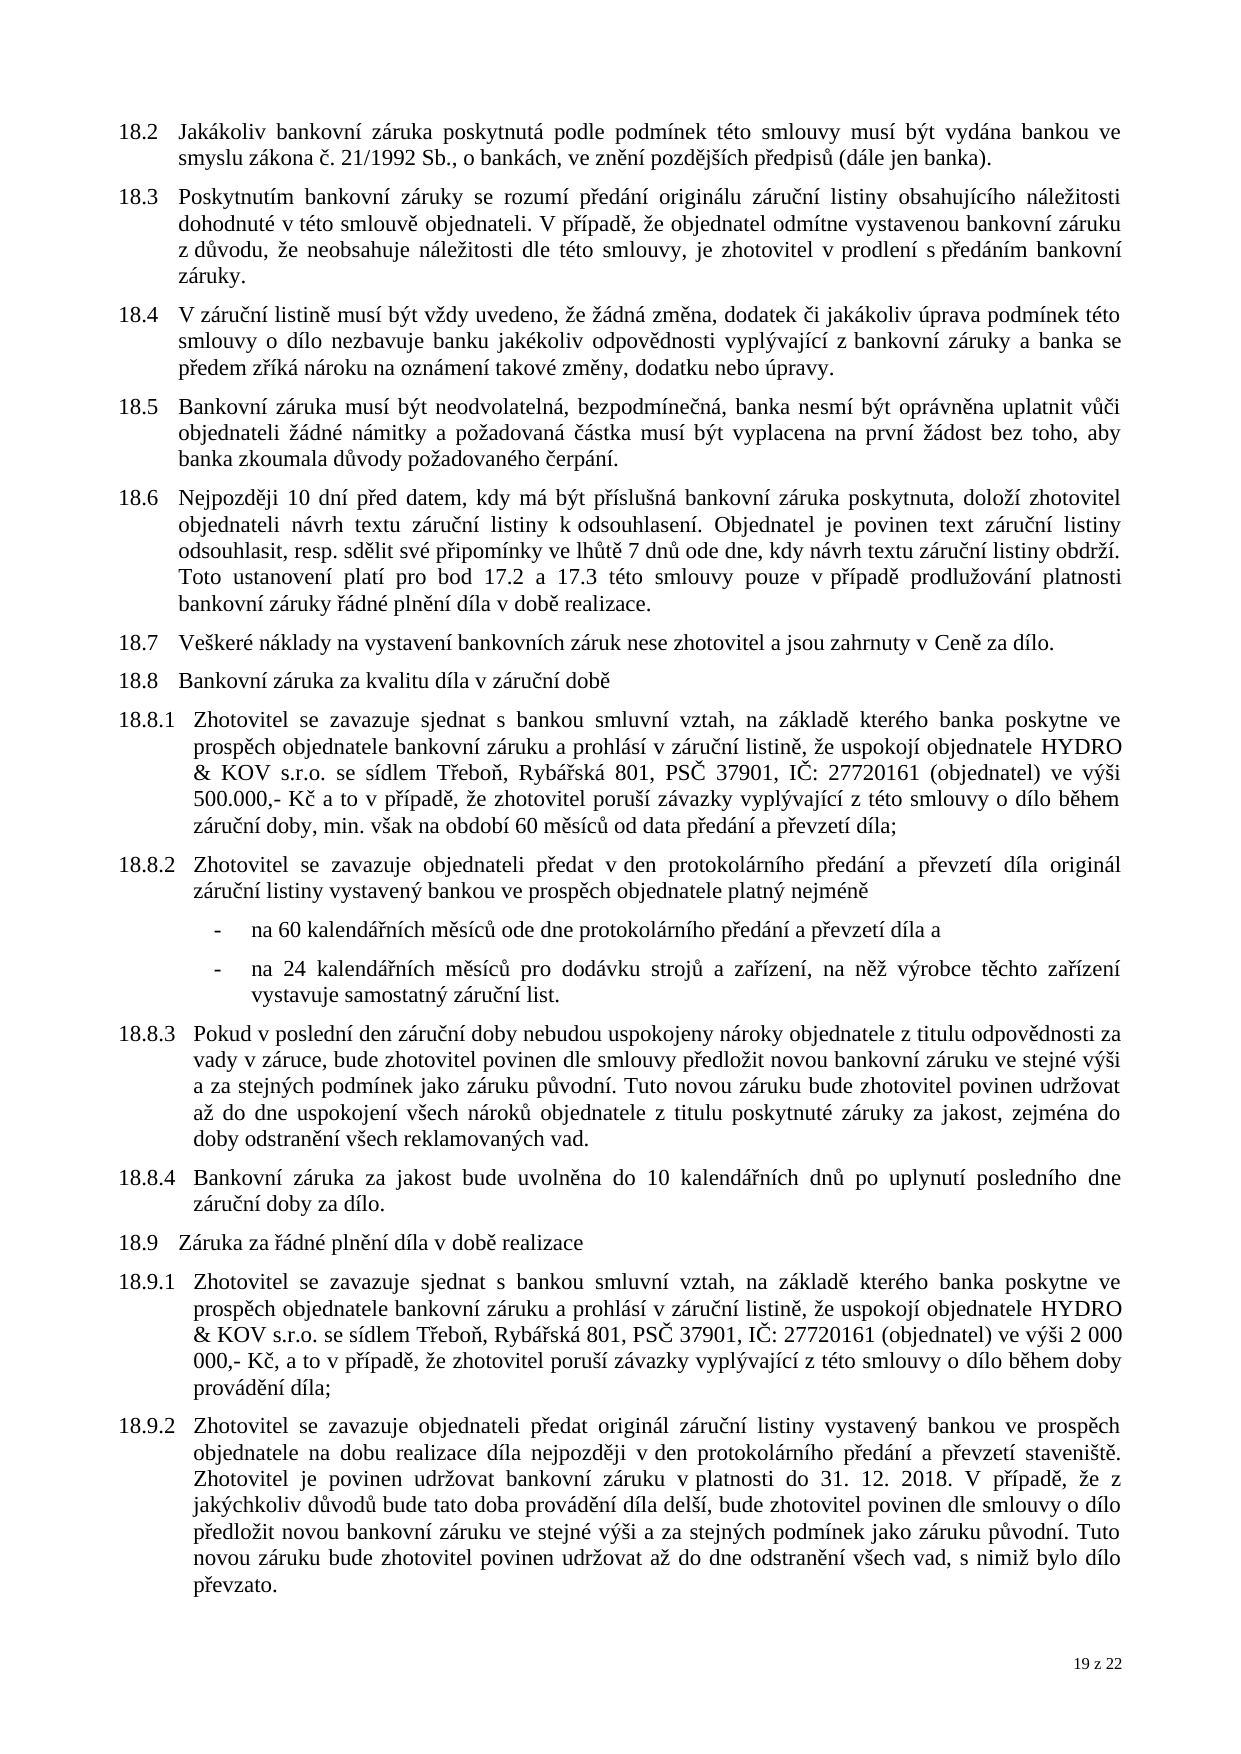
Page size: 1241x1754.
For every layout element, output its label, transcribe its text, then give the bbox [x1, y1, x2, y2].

subtitle Bankovní záruka musí být neodvolatelná, bezpodmínečná, banka nesmí být oprávněna uplatnit vůči objednateli žádné námitky a požadovaná částka musí být vyplacena na první žádost bez toho, aby banka zkoumala důvody požadovaného čerpání. [118, 393, 1122, 472]
subtitle Bankovní záruka za jakost bude uvolněna do 10 kalendářních dnů po uplynutí posledního dne záruční doby za dílo. [118, 1164, 1122, 1217]
subtitle Zhotovitel se zavazuje sjednat s bankou smluvní vztah, na základě kterého banka poskytne ve prospěch objednatele bankovní záruku a prohlásí v záruční listině, že uspokojí objednatele HYDRO & KOV s.r.o. se sídlem Třeboň, Rybářská 801, PSČ 37901, IČ: 27720161 (objednatel) ve výši 500.000,- Kč a to v případě, že zhotovitel poruší závazky vyplývající z této smlouvy o dílo během záruční doby, min. však na období 60 měsíců od data předání a převzetí díla; [118, 706, 1122, 838]
subtitle Poskytnutím bankovní záruky se rozumí předání originálu záruční listiny obsahujícího náležitosti dohodnuté v této smlouvě objednateli. V případě, že objednatel odmítne vystavenou bankovní záruku z důvodu, že neobsahuje náležitosti dle této smlouvy, je zhotovitel v prodlení s předáním bankovní záruky. [118, 183, 1122, 289]
subtitle V záruční listině musí být vždy uvedeno, že žádná změna, dodatek či jakákoliv úprava podmínek této smlouvy o dílo nezbavuje banku jakékoliv odpovědnosti vyplývající z bankovní záruky a banka se předem zříká nároku na oznámení takové změny, dodatku nebo úpravy. [118, 301, 1122, 380]
subtitle Zhotovitel se zavazuje sjednat s bankou smluvní vztah, na základě kterého banka poskytne ve prospěch objednatele bankovní záruku a prohlásí v záruční listině, že uspokojí objednatele HYDRO & KOV s.r.o. se sídlem Třeboň, Rybářská 801, PSČ 37901, IČ: 27720161 (objednatel) ve výši 2 000 000,- Kč, a to v případě, že zhotovitel poruší závazky vyplývající z této smlouvy o dílo během doby provádění díla; [118, 1268, 1122, 1400]
subtitle na 60 kalendářních měsíců ode dne protokolárního předání a převzetí díla a [213, 916, 1122, 942]
subtitle na 24 kalendářních měsíců pro dodávku strojů a zařízení, na něž výrobce těchto zařízení vystavuje samostatný záruční list. [213, 955, 1122, 1007]
subtitle Zhotovitel se zavazuje objednateli předat v den protokolárního předání a převzetí díla originál záruční listiny vystavený bankou ve prospěch objednatele platný nejméně [118, 851, 1122, 903]
subtitle Záruka za řádné plnění díla v době realizace [118, 1229, 1122, 1256]
subtitle Pokud v poslední den záruční doby nebudou uspokojeny nároky objednatele z titulu odpovědnosti za vady v záruce, bude zhotovitel povinen dle smlouvy předložit novou bankovní záruku ve stejné výši a za stejných podmínek jako záruku původní. Tuto novou záruku bude zhotovitel povinen udržovat až do dne uspokojení všech nároků objednatele z titulu poskytnuté záruky za jakost, zejména do doby odstranění všech reklamovaných vad. [118, 1020, 1122, 1152]
subtitle Veškeré náklady na vystavení bankovních záruk nese zhotovitel a jsou zahrnuty v Ceně za dílo. [118, 629, 1122, 655]
subtitle Jakákoliv bankovní záruka poskytnutá podle podmínek této smlouvy musí být vydána bankou ve smyslu zákona č. 21/1992 Sb., o bankách, ve znění pozdějších předpisů (dále jen banka). [118, 118, 1122, 171]
subtitle Zhotovitel se zavazuje objednateli předat originál záruční listiny vystavený bankou ve prospěch objednatele na dobu realizace díla nejpozději v den protokolárního předání a převzetí staveniště. Zhotovitel je povinen udržovat bankovní záruku v platnosti do 31. 12. 2018. V případě, že z jakýchkoliv důvodů bude tato doba provádění díla delší, bude zhotovitel povinen dle smlouvy o dílo předložit novou bankovní záruku ve stejné výši a za stejných podmínek jako záruku původní. Tuto novou záruku bude zhotovitel povinen udržovat až do dne odstranění všech vad, s nimiž bylo dílo převzato. [118, 1412, 1122, 1597]
subtitle Bankovní záruka za kvalitu díla v záruční době [118, 667, 1122, 694]
subtitle Nejpozději 10 dní před datem, kdy má být příslušná bankovní záruka poskytnuta, doloží zhotovitel objednateli návrh textu záruční listiny k odsouhlasení. Objednatel je povinen text záruční listiny odsouhlasit, resp. sdělit své připomínky ve lhůtě 7 dnů ode dne, kdy návrh textu záruční listiny obdrží. Toto ustanovení platí pro bod 17.2 a 17.3 této smlouvy pouze v případě prodlužování platnosti bankovní záruky řádné plnění díla v době realizace. [118, 484, 1122, 616]
